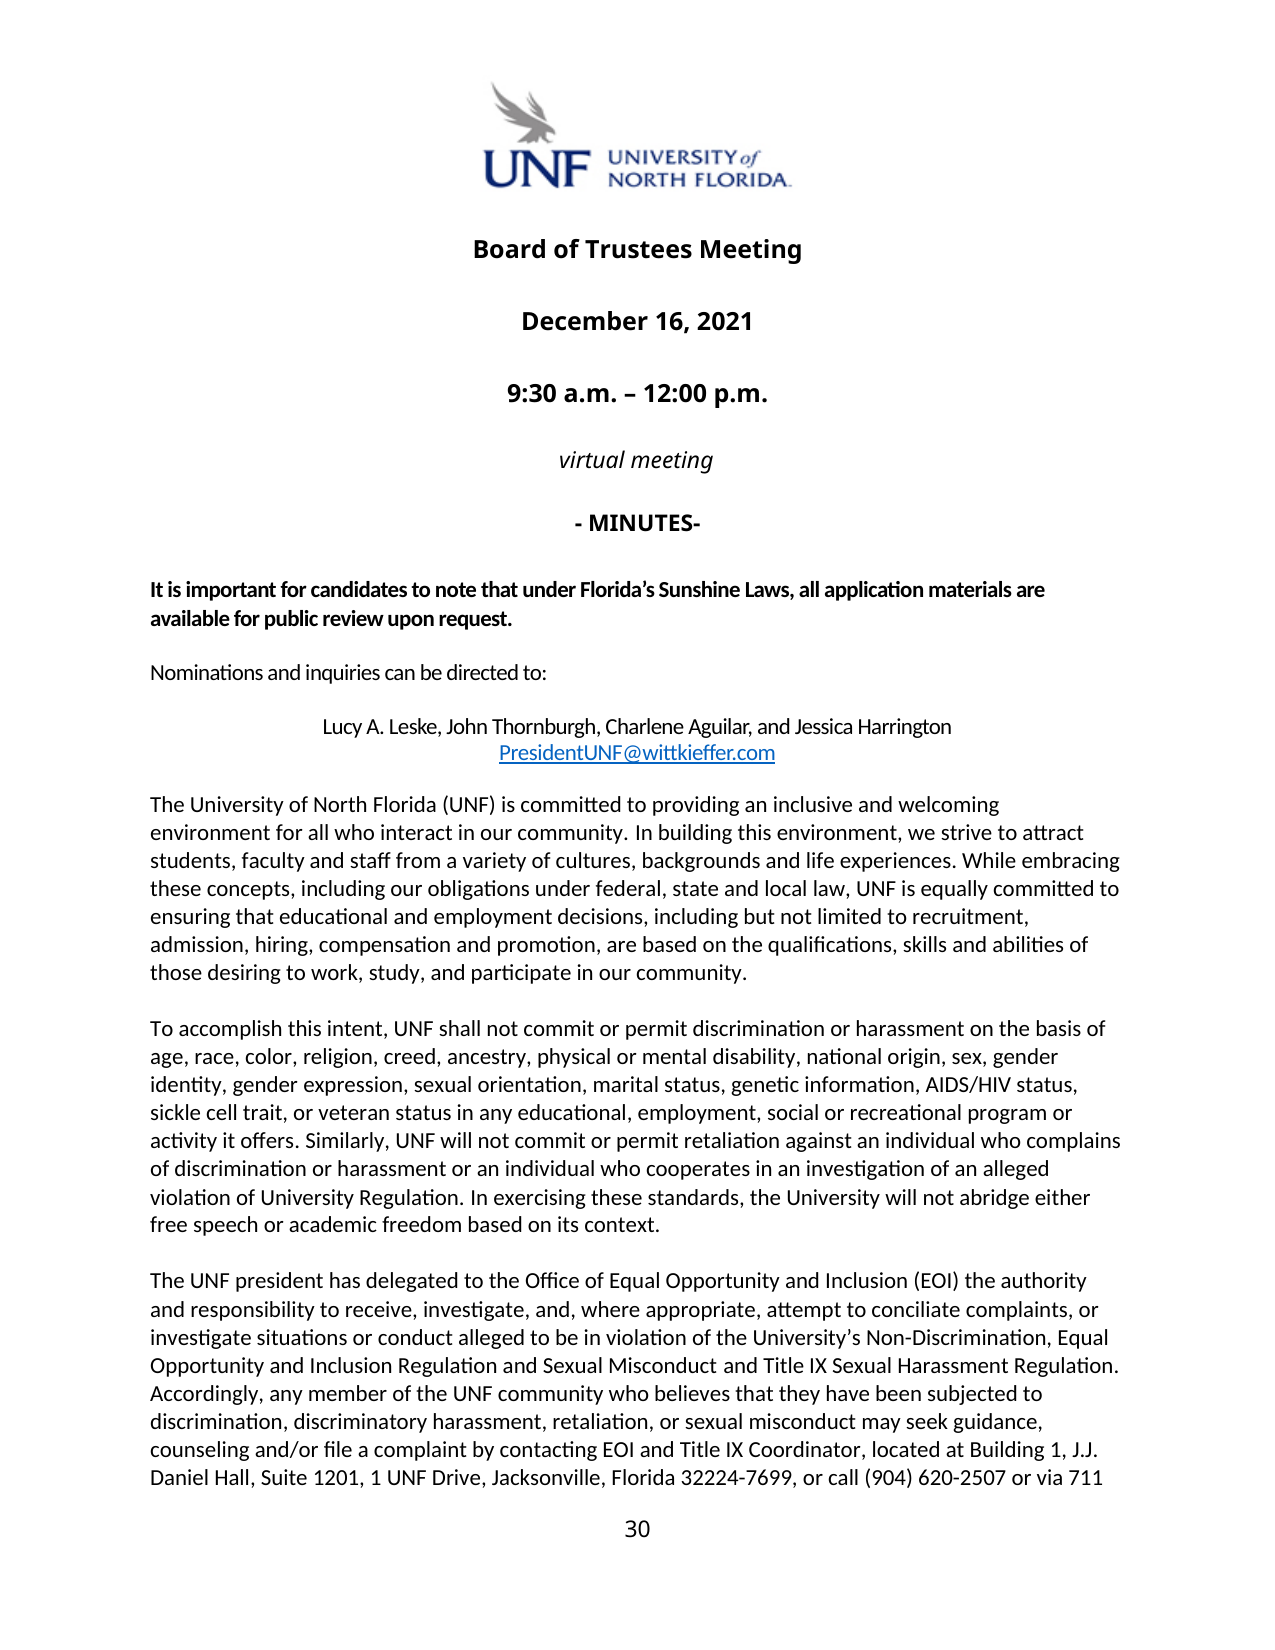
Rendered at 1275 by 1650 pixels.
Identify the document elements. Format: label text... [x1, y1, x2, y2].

text To accomplish this intent, UNF shall not commit or permit discrimination or harassment on the basis of age, race, color, religion, creed, ancestry, physical or mental disability, national origin, sex, gender identity, gender expression, sexual orientation, marital status, genetic information, AIDS/HIV status, sickle cell trait, or veteran status in any educational, employment, social or recreational program or activity it offers. Similarly, UNF will not commit or permit retaliation against an individual who complains of discrimination or harassment or an individual who cooperates in an investigation of an alleged violation of University Regulation. In exercising these standards, the University will not abridge either free speech or academic freedom based on its context. [150, 1014, 1125, 1239]
text The University of North Florida (UNF) is committed to providing an inclusive and welcoming environment for all who interact in our community. In building this environment, we strive to attract students, faculty and staff from a variety of cultures, backgrounds and life experiences. While embracing these concepts, including our obligations under federal, state and local law, UNF is equally committed to ensuring that educational and employment decisions, including but not limited to recruitment, admission, hiring, compensation and promotion, are based on the qualifications, skills and abilities of those desiring to work, study, and participate in our community. [150, 790, 1125, 986]
picture [468, 75, 807, 197]
text Lucy A. Leske, John Thornburgh, Charlene Aguilar, and Jessica Harrington [150, 711, 1125, 740]
text Nominations and inquiries can be directed to: [150, 657, 1125, 686]
text It is important for candidates to note that under Florida’s Sunshine Laws, all application materials are available for public review upon request. [150, 574, 1125, 632]
text The UNF president has delegated to the Office of Equal Opportunity and Inclusion (EOI) the authority and responsibility to receive, investigate, and, where appropriate, attempt to conciliate complaints, or investigate situations or conduct alleged to be in violation of the University’s Non-Discrimination, Equal Opportunity and Inclusion Regulation and Sexual Misconduct and Title IX Sexual Harassment Regulation. Accordingly, any member of the UNF community who believes that they have been subjected to discrimination, discriminatory harassment, retaliation, or sexual misconduct may seek guidance, counseling and/or file a complaint by contacting EOI and Title IX Coordinator, located at Building 1, J.J. Daniel Hall, Suite 1201, 1 UNF Drive, Jacksonville, Florida 32224-7699, or call (904) 620-2507 or via 711 Florida Relay for persons who are deaf or hard of hearing or those with speech impairments and/or limitations. [150, 1267, 1125, 1491]
text PresidentUNF@wittkieffer.com [150, 740, 1125, 765]
